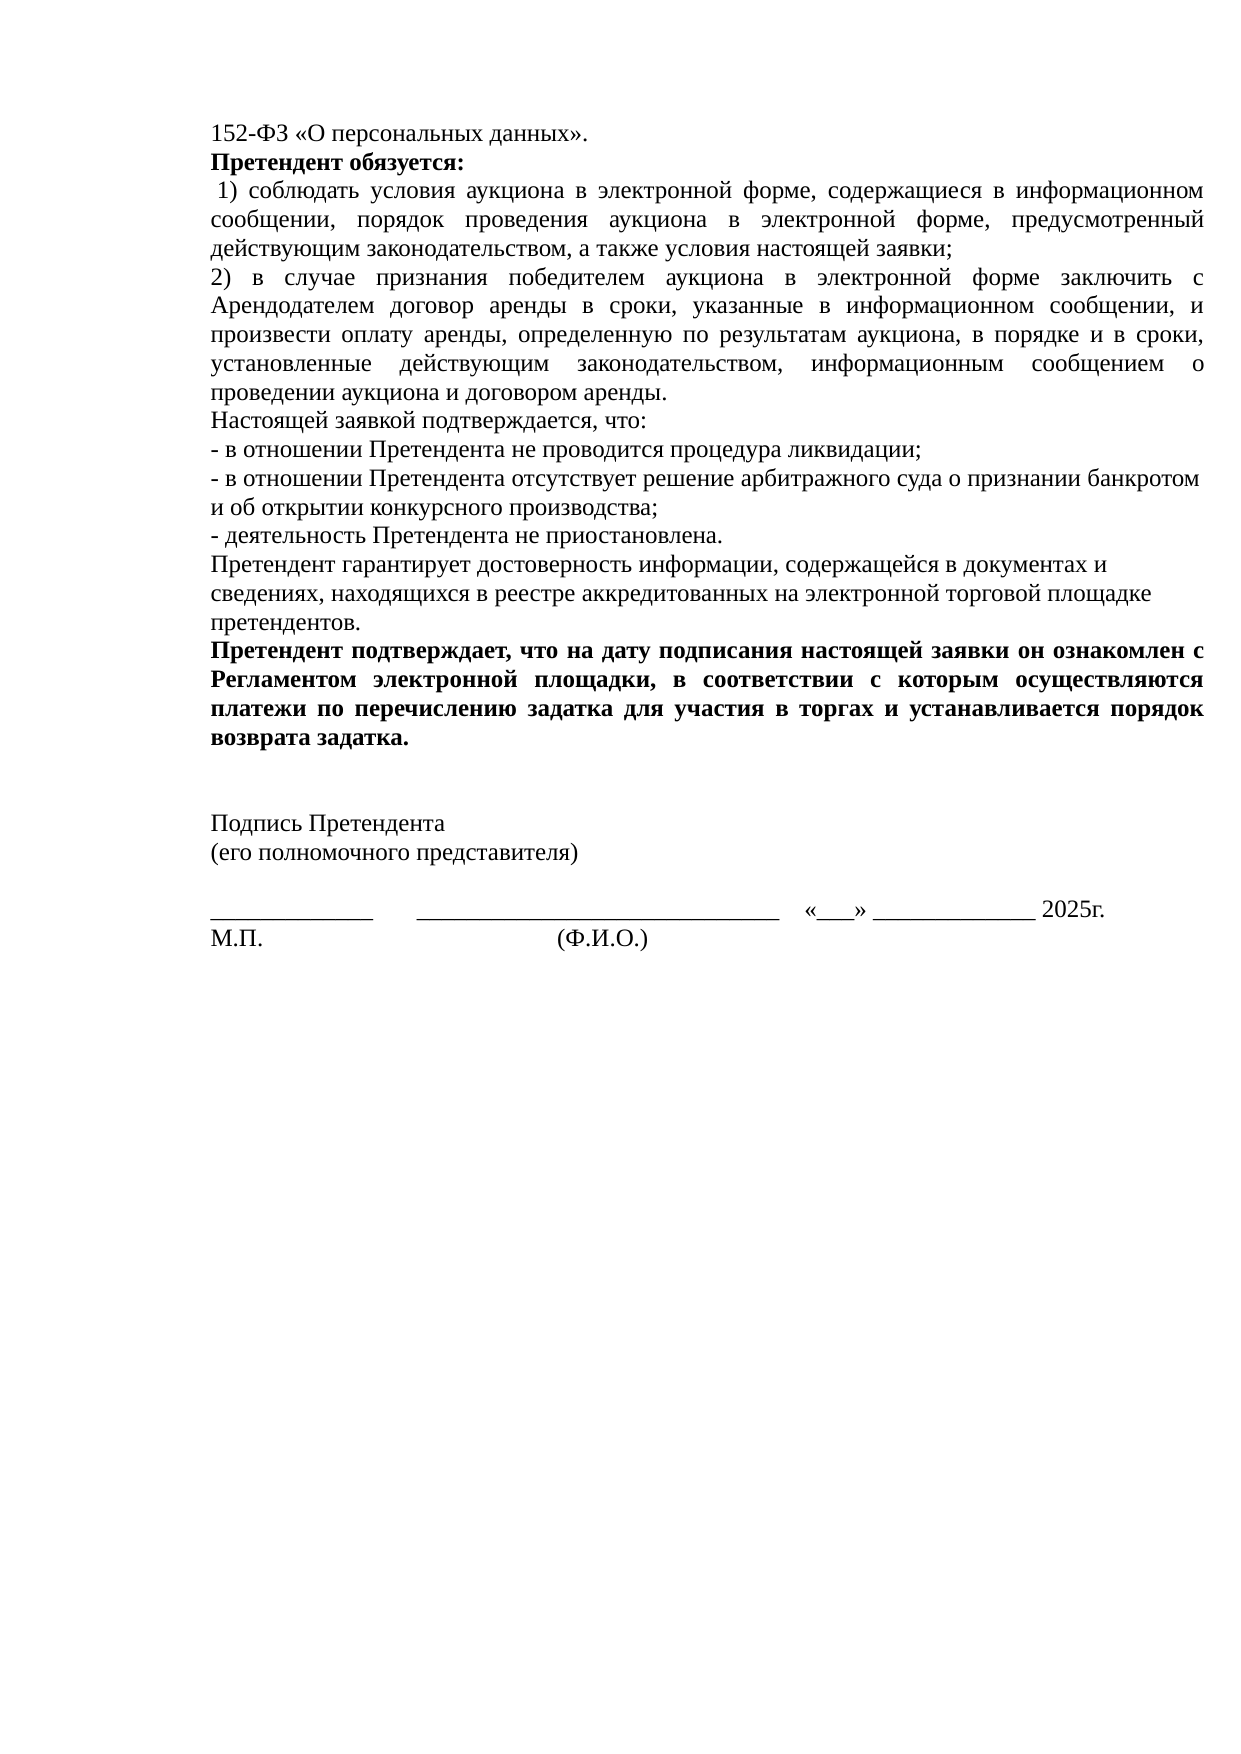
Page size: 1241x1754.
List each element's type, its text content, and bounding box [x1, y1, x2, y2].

text Настоящей заявкой подтверждается, что: [210, 406, 1205, 434]
text _____________ _____________________________ «___» _____________ 2025г. [210, 894, 1205, 923]
text Претендент подтверждает, что на дату подписания настоящей заявки он ознакомлен с Регламентом электронной площадки, в соответствии с которым осуществляются платежи по перечислению задатка для участия в торгах и устанавливается порядок возврата задатка. [210, 636, 1205, 751]
text (его полномочного представителя) [210, 837, 1205, 866]
text Подпись Претендента [210, 808, 1205, 837]
text 2) в случае признания победителем аукциона в электронной форме заключить с Арендодателем договор аренды в сроки, указанные в информационном сообщении, и произвести оплату аренды, определенную по результатам аукциона, в порядке и в сроки, установленные действующим законодательством, информационным сообщением о проведении аукциона и договором аренды. [210, 262, 1205, 406]
text - в отношении Претендента не проводится процедура ликвидации; [210, 434, 1205, 463]
text М.П. (Ф.И.О.) [210, 923, 1205, 952]
text 1) соблюдать условия аукциона в электронной форме, содержащиеся в информационном сообщении, порядок проведения аукциона в электронной форме, предусмотренный действующим законодательством, а также условия настоящей заявки; [210, 176, 1205, 262]
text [210, 118, 1205, 147]
text - в отношении Претендента отсутствует решение арбитражного суда о признании банкротом и об открытии конкурсного производства; [210, 463, 1205, 521]
text - деятельность Претендента не приостановлена. [210, 521, 1205, 549]
text Претендент обязуется: [210, 147, 1205, 176]
text Претендент гарантирует достоверность информации, содержащейся в документах и сведениях, находящихся в реестре аккредитованных на электронной торговой площадке претендентов. [210, 549, 1205, 636]
